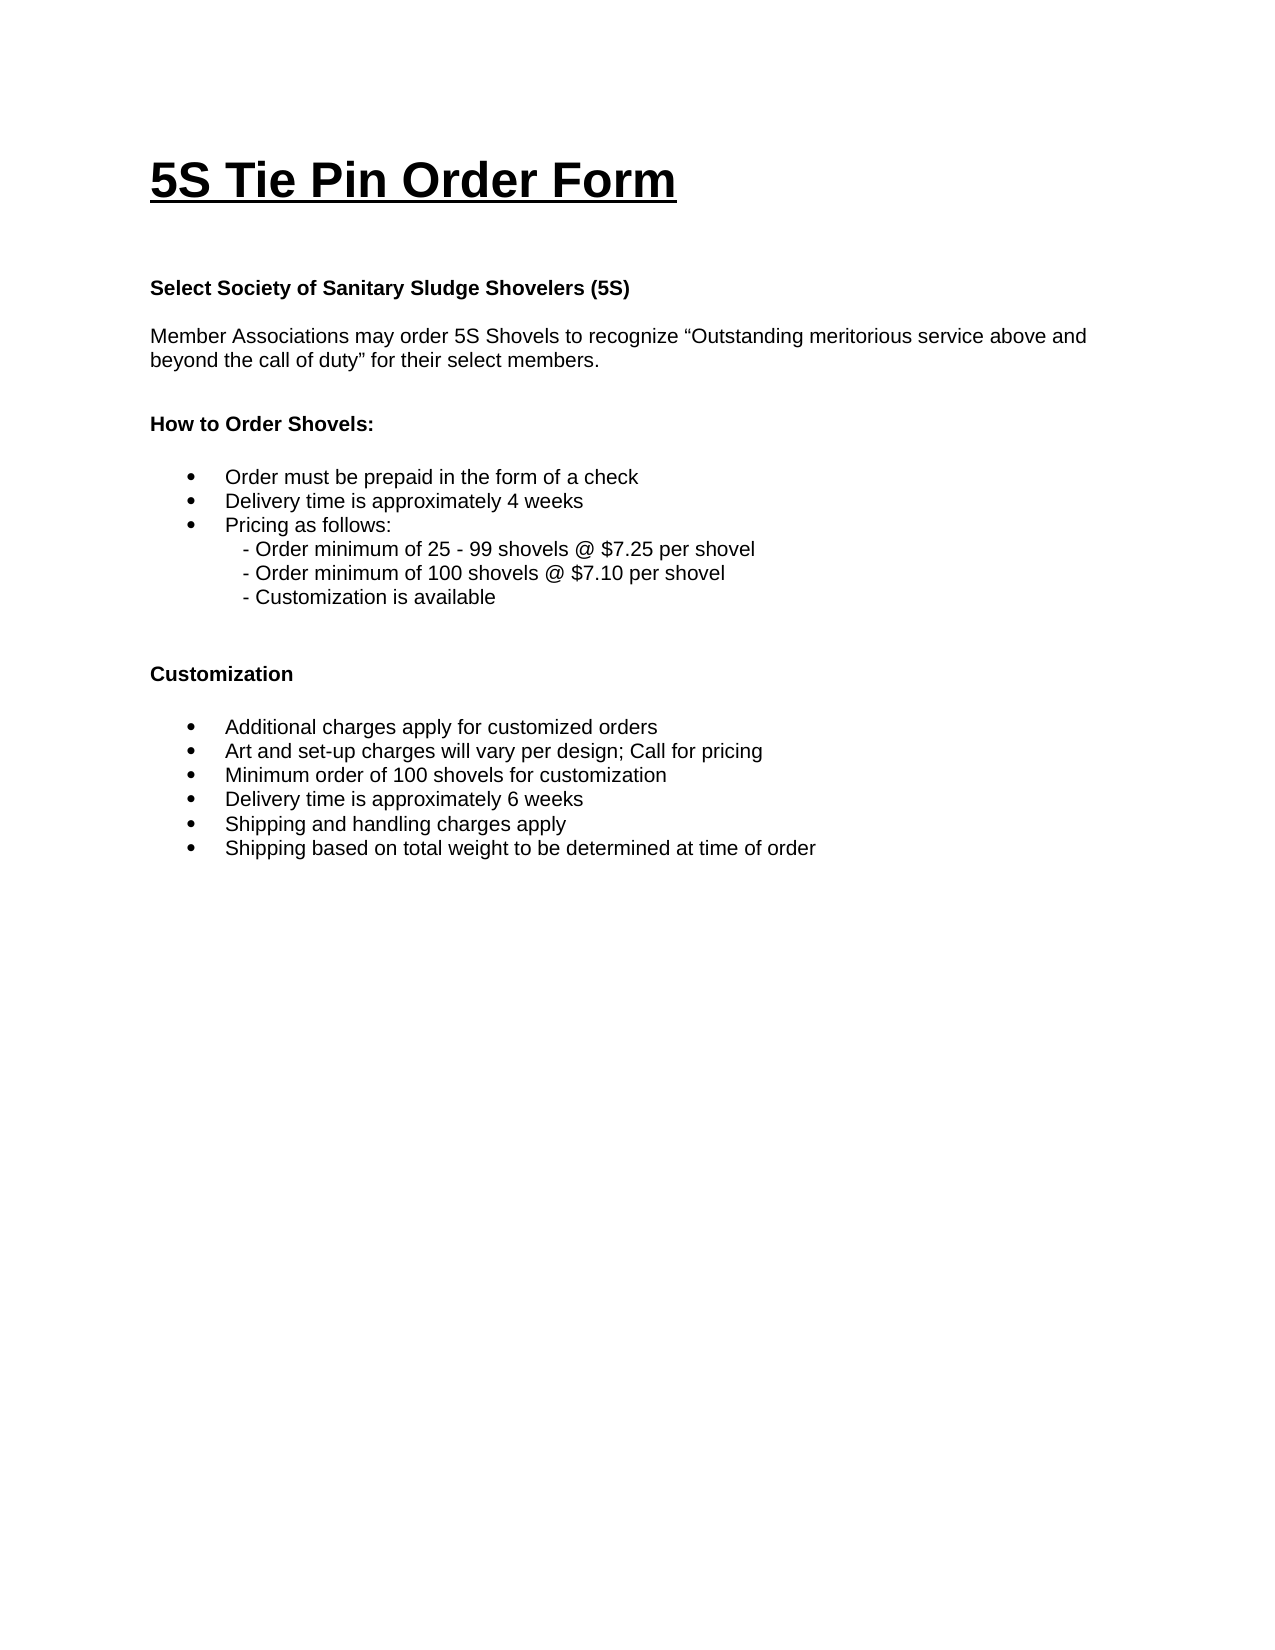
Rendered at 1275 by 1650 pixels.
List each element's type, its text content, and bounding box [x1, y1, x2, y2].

list Shipping based on total weight to be determined at time of order [187, 835, 1125, 859]
text How to Order Shovels: [150, 412, 1094, 436]
list Additional charges apply for customized orders [187, 715, 1125, 739]
text Select Society of Sanitary Sludge Shovelers (5S) Member Associations may order 5S Shovels to recognize “Outstanding meritorious service above and beyond the call of duty” for their select members. [150, 276, 1094, 396]
list Art and set-up charges will vary per design; Call for pricing [187, 739, 1125, 763]
list Delivery time is approximately 6 weeks [187, 787, 1125, 811]
list Pricing as follows: - Order minimum of 25 - 99 shovels @ $7.25 per shovel - Order minimum of 100 shovels @ $7.10 per shovel - Customization is available [187, 513, 1125, 609]
list Delivery time is approximately 4 weeks [187, 489, 1125, 513]
text 5S Tie Pin Order Form [150, 150, 1125, 207]
list Shipping and handling charges apply [187, 811, 1125, 835]
list Minimum order of 100 shovels for customization [187, 763, 1125, 787]
text Customization [150, 638, 1094, 686]
list Order must be prepaid in the form of a check [187, 465, 1125, 489]
